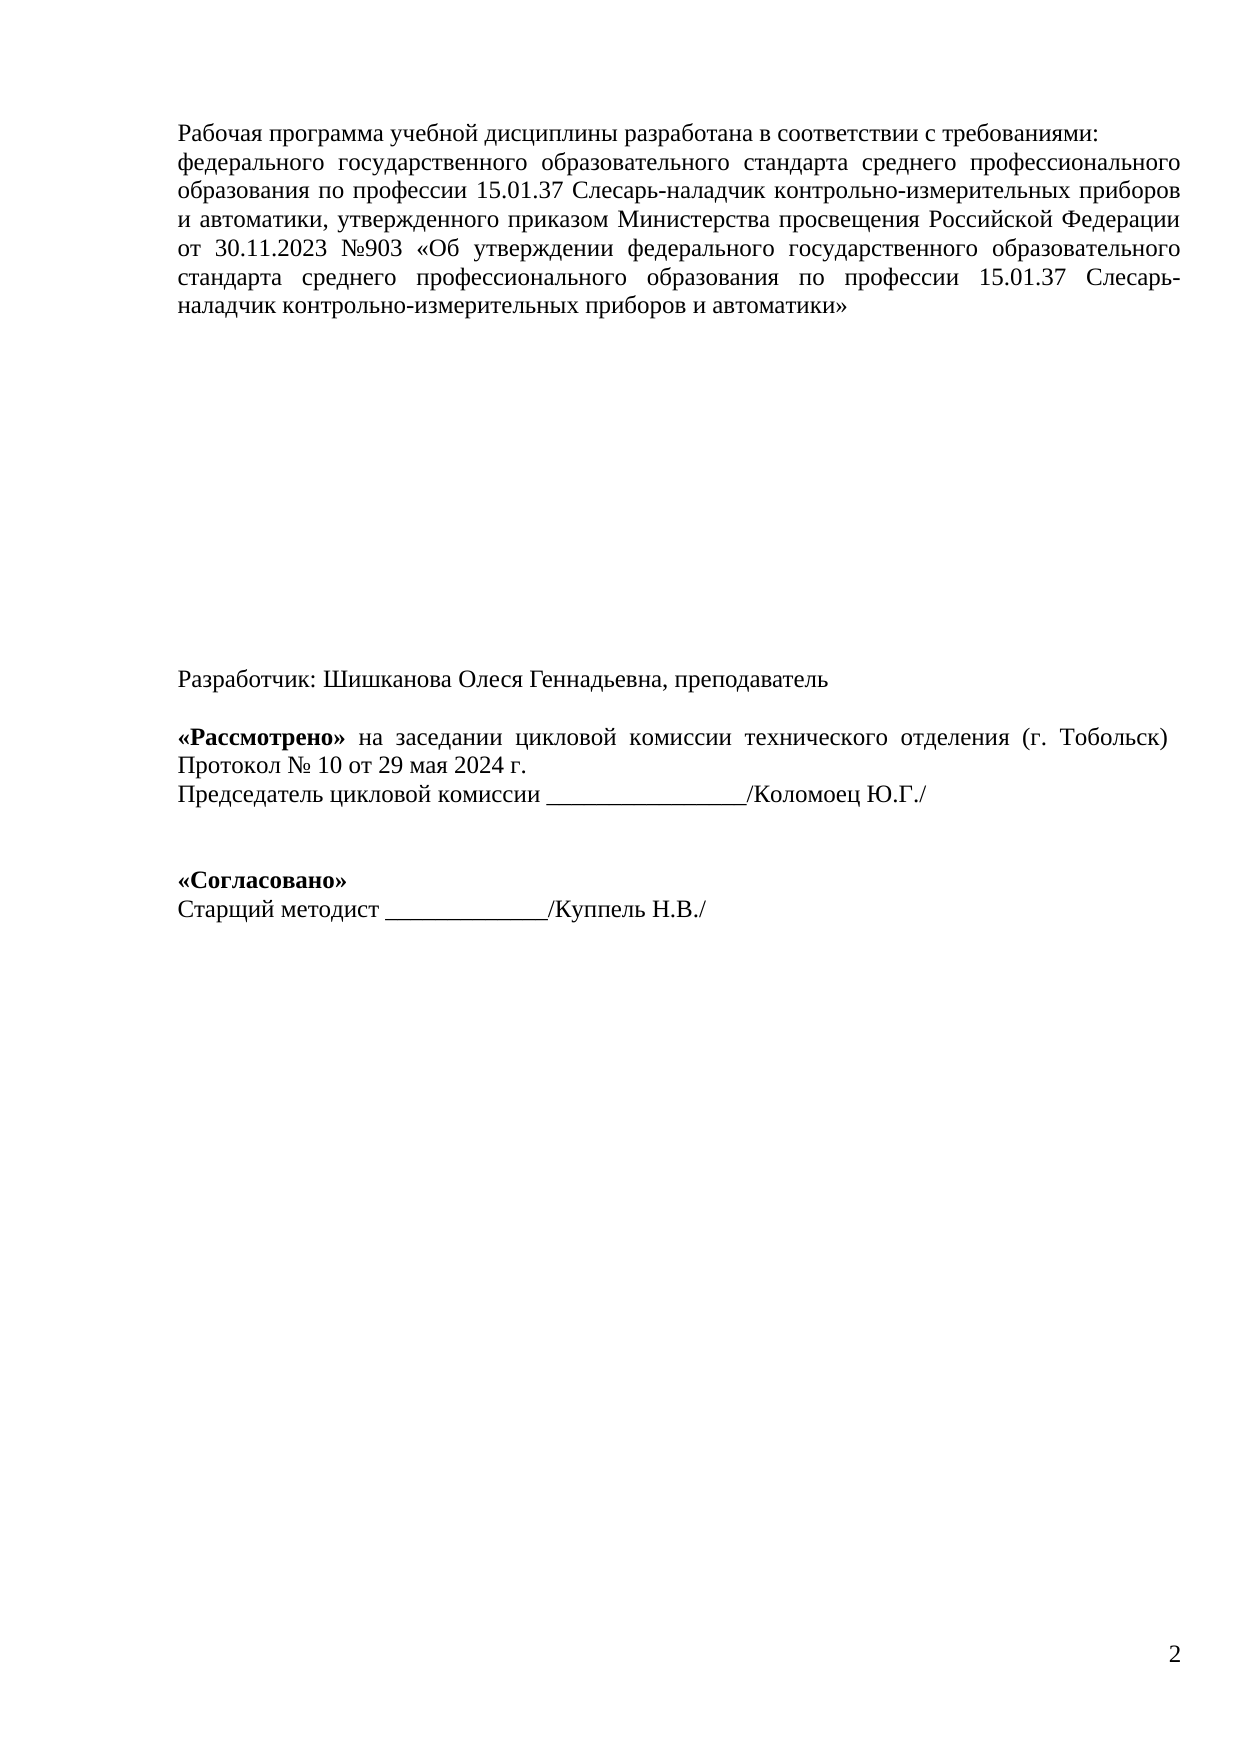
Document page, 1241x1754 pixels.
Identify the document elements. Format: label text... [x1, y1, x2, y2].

text «Рассмотрено» на заседании цикловой комиссии технического отделения (г. Тобольск) Протокол № 10 от 29 мая 2024 г. [177, 722, 1181, 779]
text «Согласовано» [177, 866, 1181, 894]
text федерального государственного образовательного стандарта среднего профессионального образования по профессии 15.01.37 Слесарь-наладчик контрольно-измерительных приборов и автоматики, утвержденного приказом Министерства просвещения Российской Федерации от 30.11.2023 №903 «Об утверждении федерального государственного образовательного стандарта среднего профессионального образования по профессии 15.01.37 Слесарь-наладчик контрольно-измерительных приборов и автоматики» [177, 147, 1181, 319]
text Старщий методист _____________/Куппель Н.В./ [177, 894, 1181, 923]
text Председатель цикловой комиссии ________________/Коломоец Ю.Г./ [177, 779, 1181, 808]
text Рабочая программа учебной дисциплины разработана в соответствии с требованиями: [177, 118, 1181, 147]
text Разработчик: Шишканова Олеся Геннадьевна, преподаватель [177, 664, 1181, 693]
